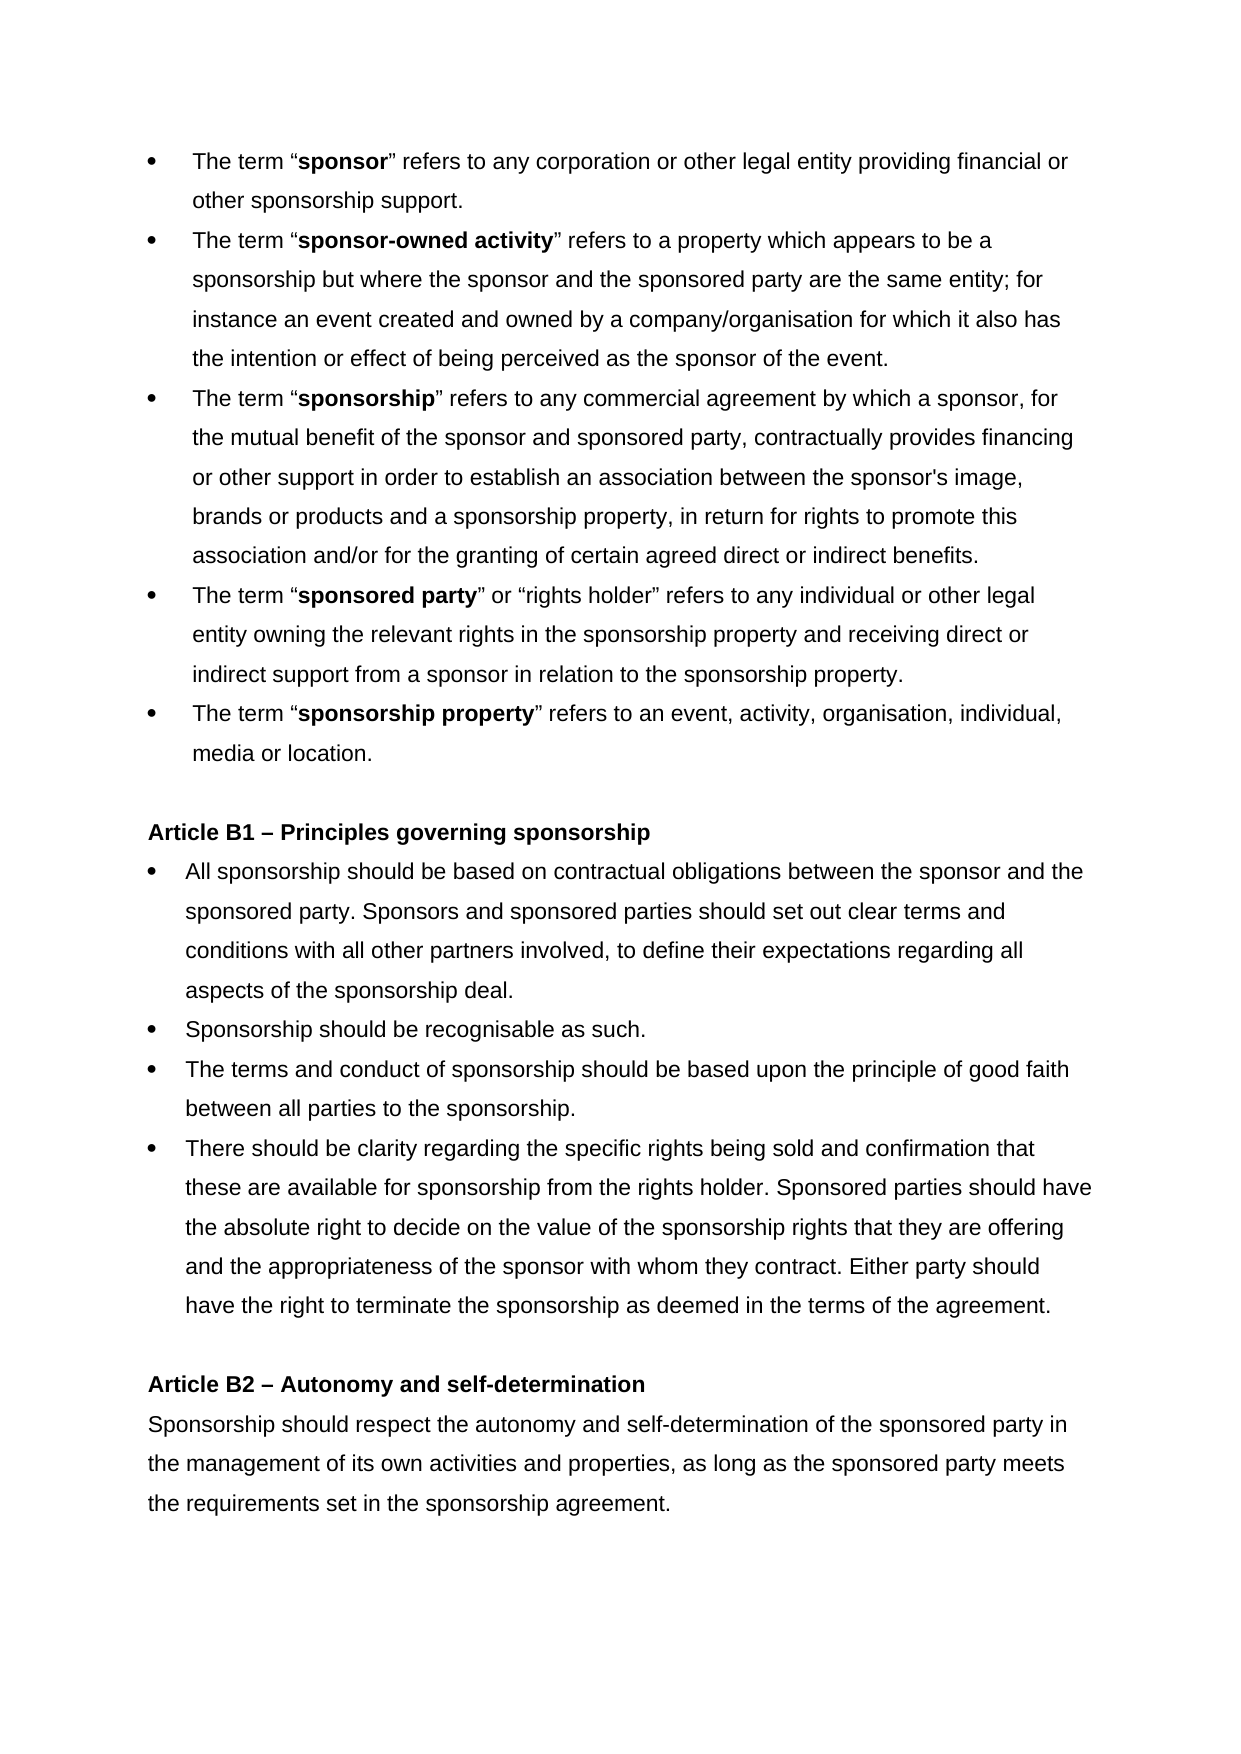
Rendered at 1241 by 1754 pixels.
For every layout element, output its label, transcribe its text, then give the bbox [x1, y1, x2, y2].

text Sponsorship should respect the autonomy and self-determination of the sponsored party in the management of its own activities and properties, as long as the sponsored party meets the requirements set in the sponsorship agreement. [148, 1411, 1093, 1516]
text Article B1 – Principles governing sponsorship [148, 819, 1093, 845]
text Article B2 – Autonomy and self-determination [148, 1371, 1093, 1398]
list The term “sponsor” refers to any corporation or other legal entity providing financial or other sponsorship support. [148, 148, 1093, 213]
list The term “sponsored party” or “rights holder” refers to any individual or other legal entity owning the relevant rights in the sponsorship property and receiving direct or indirect support from a sponsor in relation to the sponsorship property. [148, 582, 1093, 687]
list All sponsorship should be based on contractual obligations between the sponsor and the sponsored party. Sponsors and sponsored parties should set out clear terms and conditions with all other partners involved, to define their expectations regarding all aspects of the sponsorship deal. [148, 858, 1093, 1003]
list The terms and conduct of sponsorship should be based upon the principle of good faith between all parties to the sponsorship. [148, 1056, 1093, 1121]
list The term “sponsor-owned activity” refers to a property which appears to be a sponsorship but where the sponsor and the sponsored party are the same entity; for instance an event created and owned by a company/organisation for which it also has the intention or effect of being perceived as the sponsor of the event. [148, 227, 1093, 371]
list The term “sponsorship” refers to any commercial agreement by which a sponsor, for the mutual benefit of the sponsor and sponsored party, contractually provides financing or other support in order to establish an association between the sponsor's image, brands or products and a sponsorship property, in return for rights to promote this association and/or for the granting of certain agreed direct or indirect benefits. [148, 384, 1093, 569]
list The term “sponsorship property” refers to an event, activity, organisation, individual, media or location. [148, 700, 1093, 766]
list Sponsorship should be recognisable as such. [148, 1016, 1093, 1042]
list There should be clarity regarding the specific rights being sold and confirmation that these are available for sponsorship from the rights holder. Sponsored parties should have the absolute right to decide on the value of the sponsorship rights that they are offering and the appropriateness of the sponsor with whom they contract. Either party should have the right to terminate the sponsorship as deemed in the terms of the agreement. [148, 1134, 1093, 1319]
